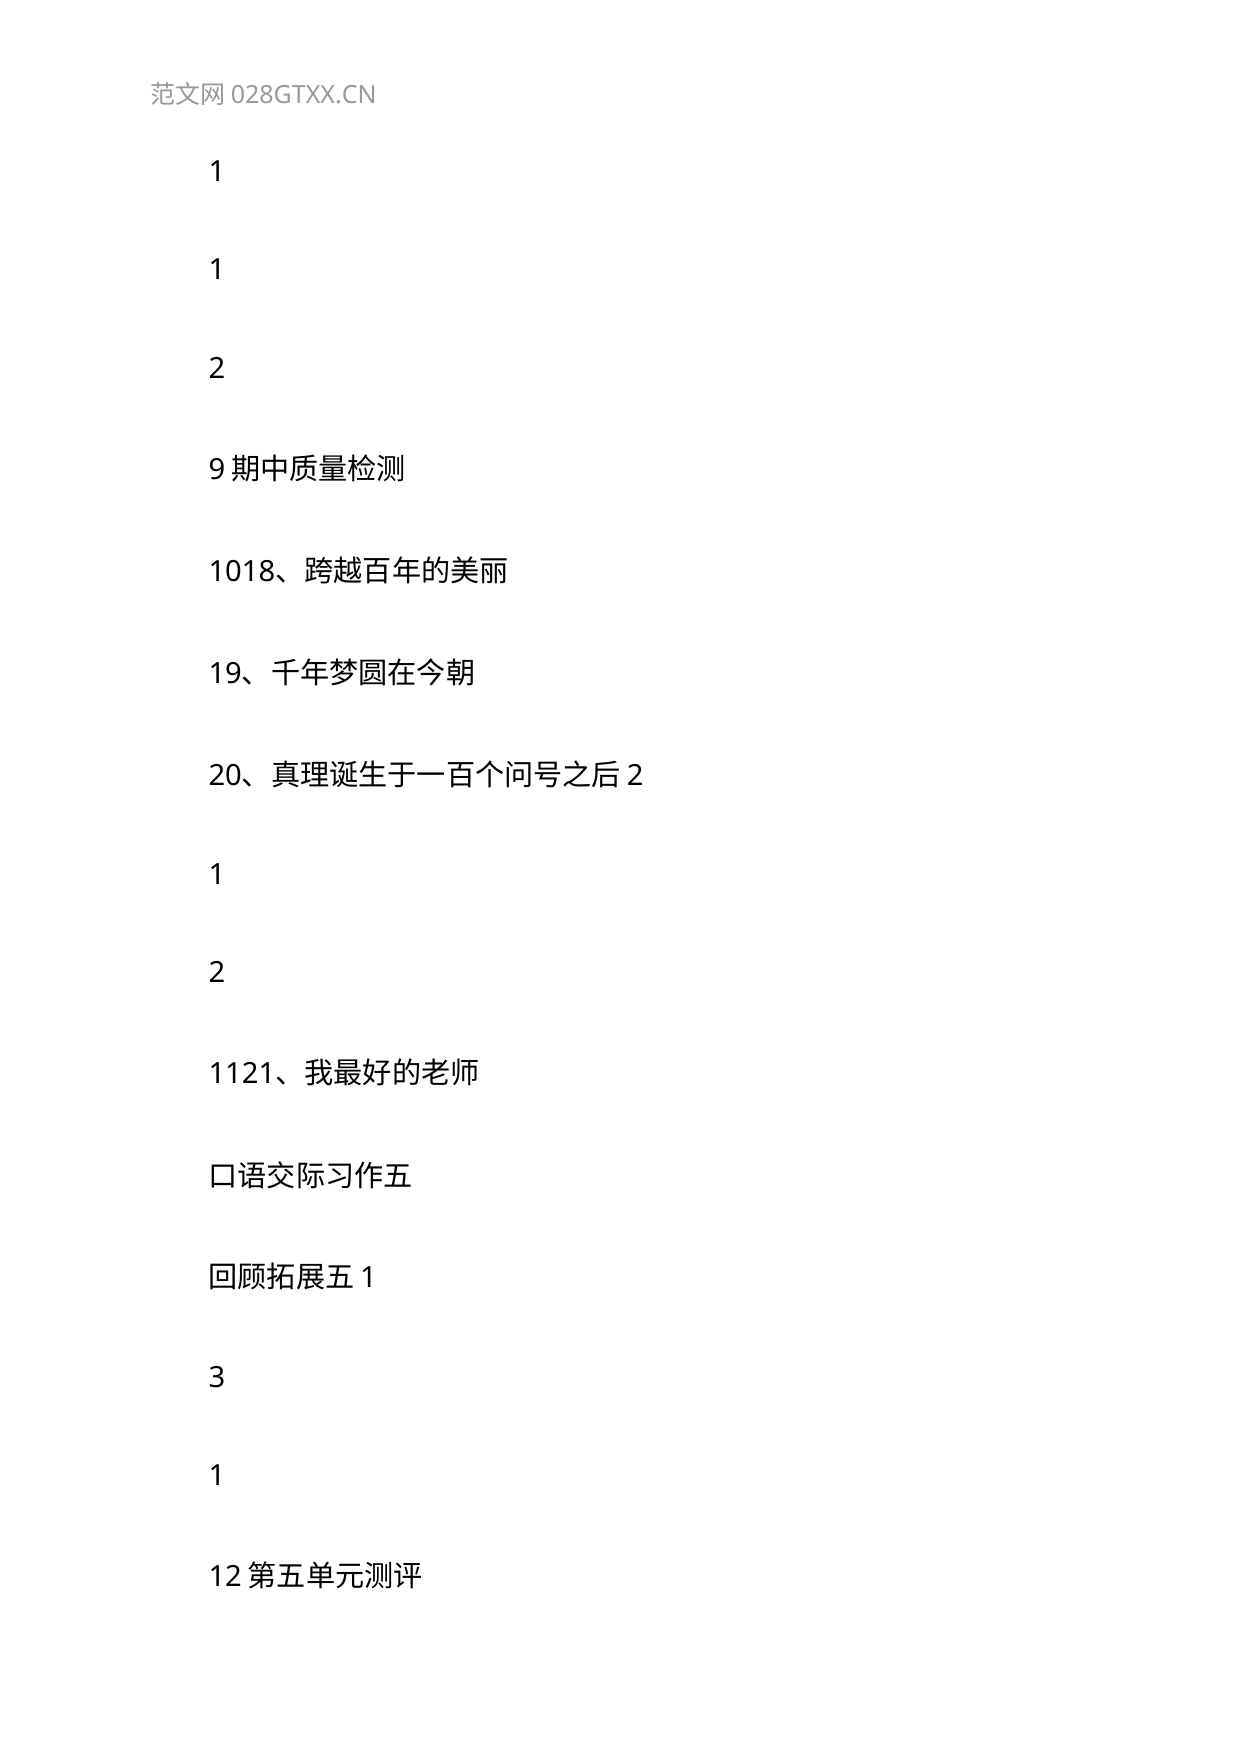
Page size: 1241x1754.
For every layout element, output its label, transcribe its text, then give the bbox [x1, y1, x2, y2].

text 口语交际习作五 [150, 1152, 1090, 1194]
text 2 [150, 347, 1090, 387]
text 2 [150, 952, 1090, 991]
text 1018、跨越百年的美丽 [150, 547, 1090, 590]
text 1 [150, 853, 1090, 893]
text 3 [150, 1356, 1090, 1396]
text 12第五单元测评 [150, 1553, 1090, 1595]
text 回顾拓展五1 [150, 1254, 1090, 1296]
text 19、千年梦圆在今朝 [150, 649, 1090, 692]
text 9期中质量检测 [150, 445, 1090, 488]
text 1 [150, 150, 1090, 190]
text 1121、我最好的老师 [150, 1050, 1090, 1092]
text 1 [150, 1454, 1090, 1494]
text 1 [150, 248, 1090, 288]
text 20、真理诞生于一百个问号之后2 [150, 751, 1090, 794]
